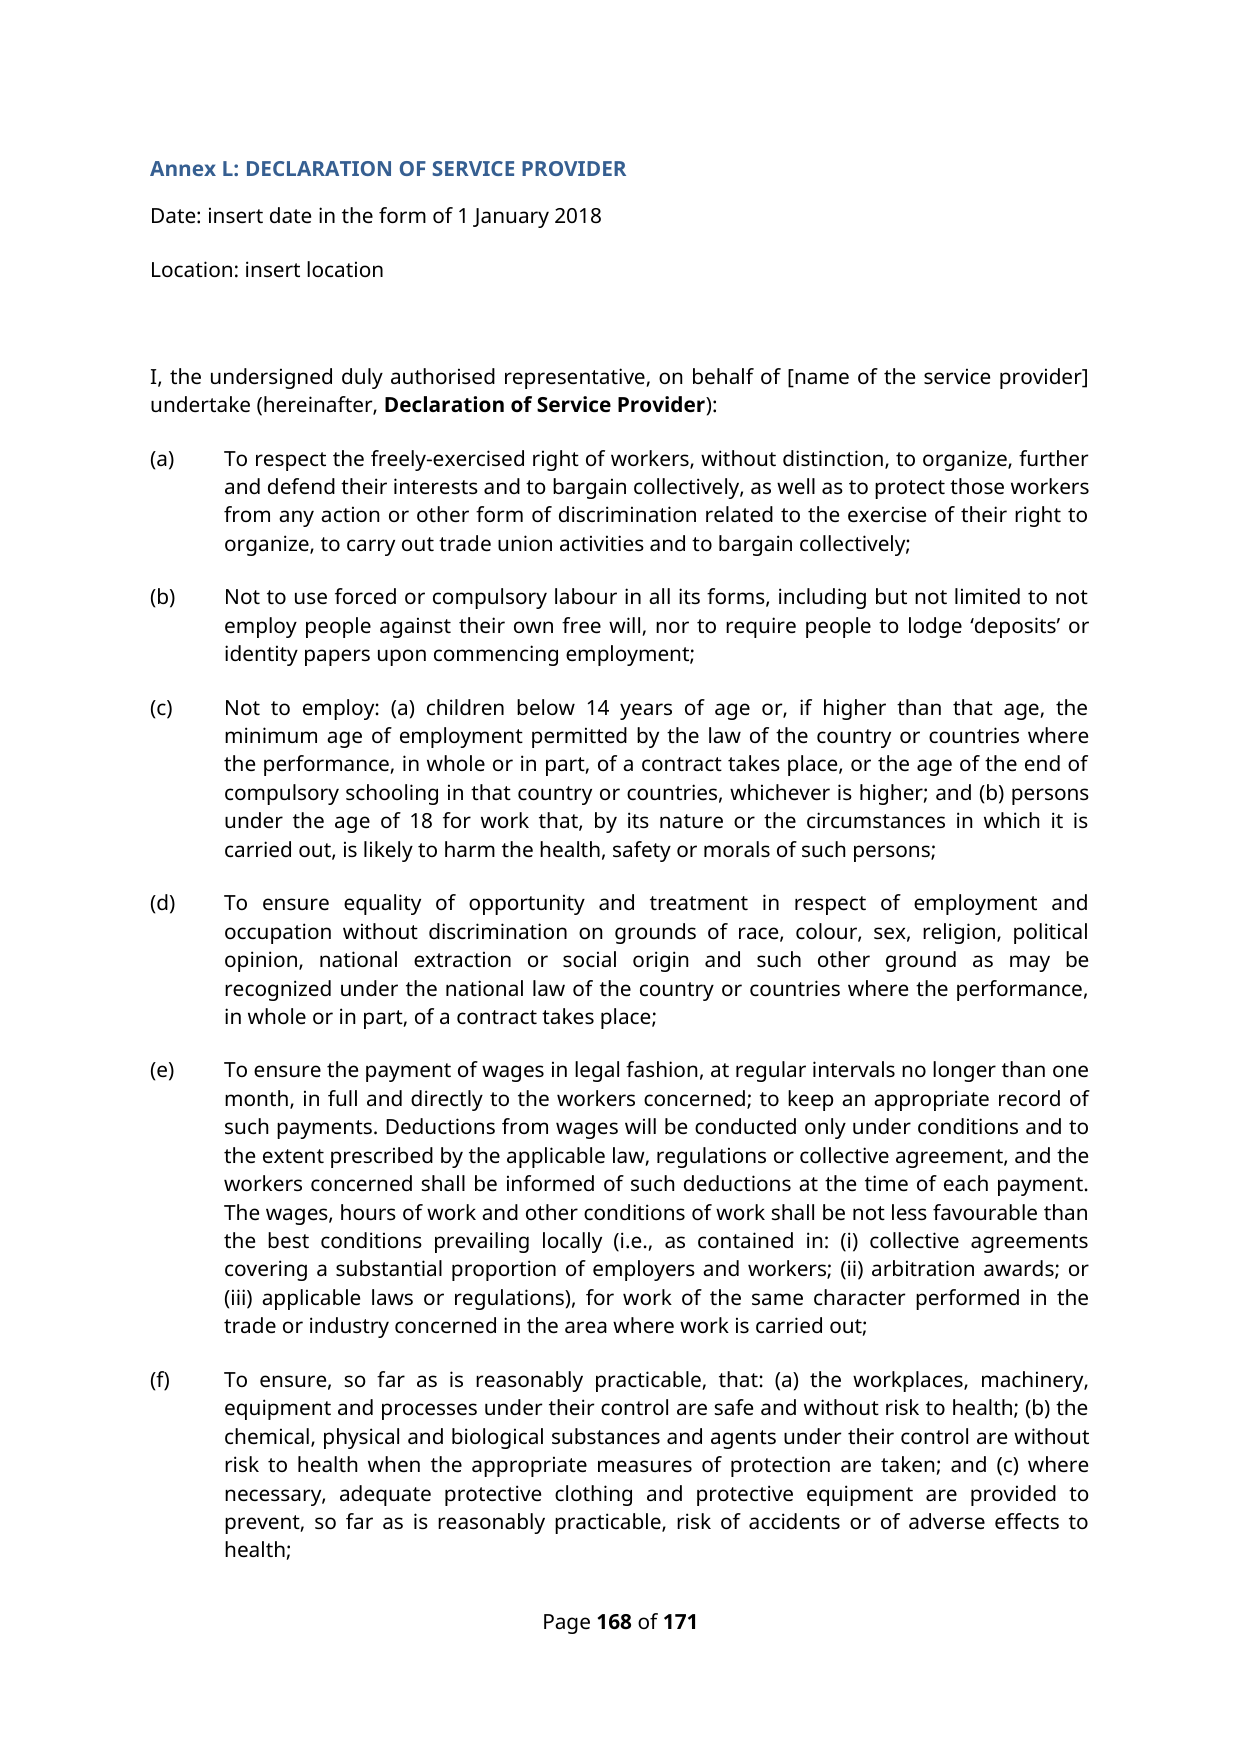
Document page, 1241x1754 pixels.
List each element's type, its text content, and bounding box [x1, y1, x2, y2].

text Date: insert date in the form of 1 January 2018 [150, 201, 1090, 230]
list Not to employ: (a) children below 14 years of age or, if higher than that age, the minimum age of employment permitted by the law of the country or countries where the performance, in whole or in part, of a contract takes place, or the age of the end of compulsory schooling in that country or countries, whichever is higher; and (b) persons under the age of 18 for work that, by its nature or the circumstances in which it is carried out, is likely to harm the health, safety or morals of such persons; [150, 693, 1090, 863]
list To ensure, so far as is reasonably practicable, that: (a) the workplaces, machinery, equipment and processes under their control are safe and without risk to health; (b) the chemical, physical and biological substances and agents under their control are without risk to health when the appropriate measures of protection are taken; and (c) where necessary, adequate protective clothing and protective equipment are provided to prevent, so far as is reasonably practicable, risk of accidents or of adverse effects to health; [150, 1365, 1090, 1564]
list To ensure equality of opportunity and treatment in respect of employment and occupation without discrimination on grounds of race, colour, sex, religion, political opinion, national extraction or social origin and such other ground as may be recognized under the national law of the country or countries where the performance, in whole or in part, of a contract takes place; [150, 888, 1090, 1031]
subtitle Annex L: DECLARATION OF SERVICE PROVIDER [150, 154, 1090, 183]
text Location: insert location [150, 255, 1090, 283]
list Not to use forced or compulsory labour in all its forms, including but not limited to not employ people against their own free will, nor to require people to lodge ‘deposits’ or identity papers upon commencing employment; [150, 582, 1090, 668]
list To respect the freely-exercised right of workers, without distinction, to organize, further and defend their interests and to bargain collectively, as well as to protect those workers from any action or other form of discrimination related to the exercise of their right to organize, to carry out trade union activities and to bargain collectively; [150, 444, 1090, 557]
text I, the undersigned duly authorised representative, on behalf of [name of the service provider] undertake (hereinafter, Declaration of Service Provider): [150, 362, 1090, 419]
list To ensure the payment of wages in legal fashion, at regular intervals no longer than one month, in full and directly to the workers concerned; to keep an appropriate record of such payments. Deductions from wages will be conducted only under conditions and to the extent prescribed by the applicable law, regulations or collective agreement, and the workers concerned shall be informed of such deductions at the time of each payment. The wages, hours of work and other conditions of work shall be not less favourable than the best conditions prevailing locally (i.e., as contained in: (i) collective agreements covering a substantial proportion of employers and workers; (ii) arbitration awards; or (iii) applicable laws or regulations), for work of the same character performed in the trade or industry concerned in the area where work is carried out; [150, 1056, 1090, 1340]
